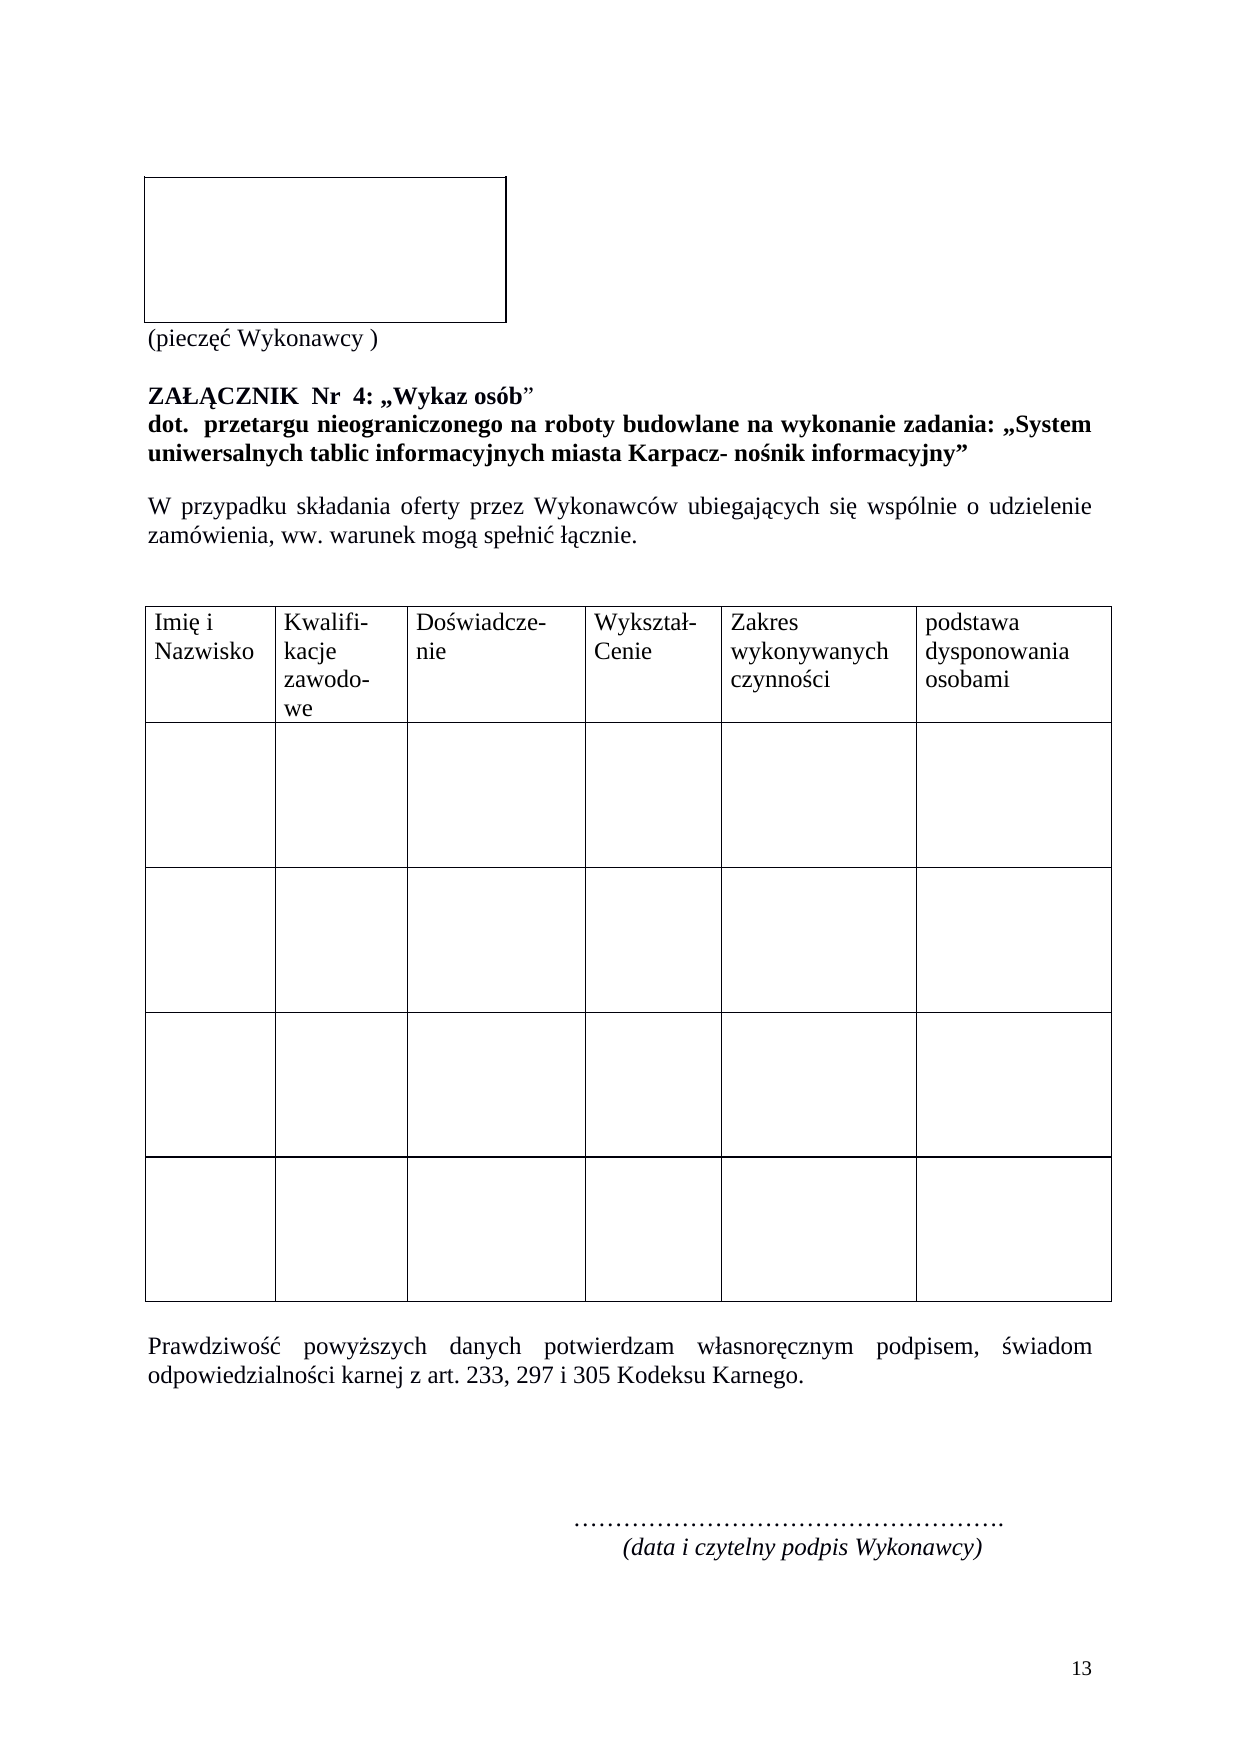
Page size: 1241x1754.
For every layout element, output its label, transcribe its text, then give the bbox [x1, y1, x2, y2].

table_cell [722, 868, 916, 1012]
table_cell [722, 723, 916, 867]
table_cell [586, 1158, 721, 1301]
table_cell [146, 868, 275, 1012]
table_cell [586, 723, 721, 867]
table_cell [722, 1013, 916, 1156]
table_cell [408, 868, 585, 1012]
table_cell [917, 723, 1111, 867]
list (data i czytelny podpis Wykonawcy) [148, 1532, 1093, 1561]
table_cell [276, 1013, 407, 1156]
table_header podstawa dysponowania osobami [917, 607, 1111, 722]
table_cell [146, 1013, 275, 1156]
table_cell [276, 868, 407, 1012]
text (pieczęć Wykonawcy ) [148, 323, 1093, 352]
table_cell [917, 868, 1111, 1012]
table_header Doświadcze- nie [408, 607, 585, 722]
table_header Zakres wykonywanych czynności [722, 607, 916, 722]
table_cell [408, 1158, 585, 1301]
text dot. przetargu nieograniczonego na roboty budowlane na wykonanie zadania: „System uniwersalnych tablic informacyjnych miasta Karpacz- nośnik informacyjny” [148, 409, 1093, 467]
table_cell [146, 723, 275, 867]
table_cell [917, 1013, 1111, 1156]
table_cell [276, 723, 407, 867]
text ZAŁĄCZNIK Nr 4: „Wykaz osób” [148, 381, 1093, 409]
table_cell [146, 1158, 275, 1301]
table_cell [917, 1158, 1111, 1301]
table_header Wykształ- Cenie [586, 607, 721, 722]
table_header [145, 178, 505, 322]
table_cell [276, 1158, 407, 1301]
table_cell [408, 1013, 585, 1156]
table_header Imię i Nazwisko [146, 607, 275, 722]
text W przypadku składania oferty przez Wykonawców ubiegających się wspólnie o udzielenie zamówienia, ww. warunek mogą spełnić łącznie. [148, 491, 1093, 548]
table_cell [722, 1158, 916, 1301]
table_cell [586, 1013, 721, 1156]
table_cell [408, 723, 585, 867]
table_header Kwalifi- kacje zawodo- we [276, 607, 407, 722]
table_cell [586, 868, 721, 1012]
text Prawdziwość powyższych danych potwierdzam własnoręcznym podpisem, świadom odpowiedzialności karnej z art. 233, 297 i 305 Kodeksu Karnego. [148, 1331, 1093, 1388]
list ……………………………………………. [148, 1503, 1093, 1532]
